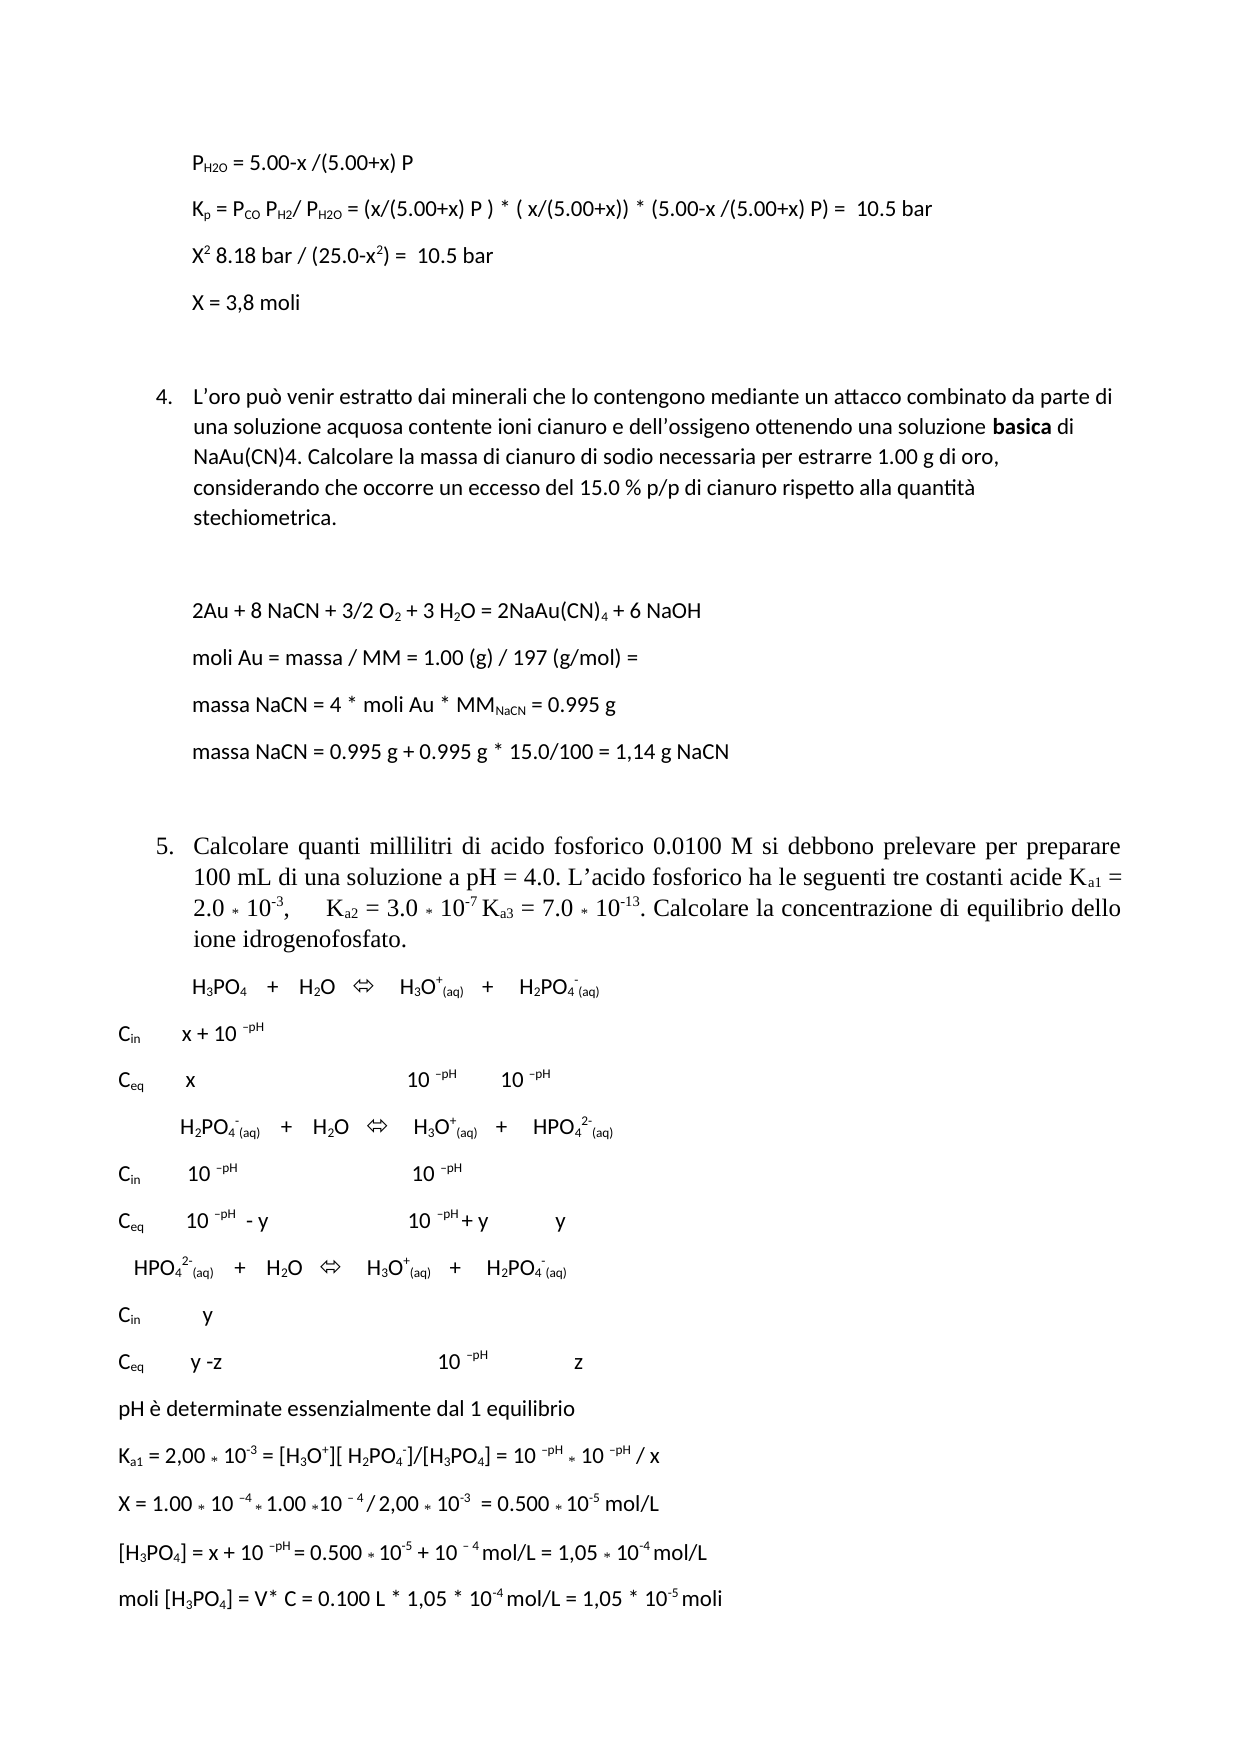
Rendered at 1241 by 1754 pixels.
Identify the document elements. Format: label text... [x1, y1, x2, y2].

text pH è determinate essenzialmente dal 1 equilibrio [118, 1394, 1122, 1422]
text H3PO4 + H2O H3O+(aq) + H2PO4-(aq) [118, 972, 1122, 1000]
text X = 1.00 * 10 –4 * 1.00 *10 – 4 / 2,00 * 10-3 = 0.500 * 10-5 mol/L [118, 1488, 1122, 1518]
text Cin x + 10 –pH [118, 1019, 1122, 1047]
text Kp = PCO PH2/ PH2O = (x/(5.00+x) P ) * ( x/(5.00+x)) * (5.00-x /(5.00+x) P) = 10.5 bar [118, 194, 1122, 222]
text Ka1 = 2,00 * 10-3 = [H3O+][ H2PO4-]/[H3PO4] = 10 –pH * 10 –pH / x [118, 1441, 1122, 1469]
text massa NaCN = 4 * moli Au * MMNaCN = 0.995 g [118, 690, 1122, 718]
text Cin y [118, 1300, 1122, 1328]
text moli [H3PO4] = V* C = 0.100 L * 1,05 * 10-4 mol/L = 1,05 * 10-5 moli [118, 1584, 1122, 1613]
text moli Au = massa / MM = 1.00 (g) / 197 (g/mol) = [118, 643, 1122, 671]
text PH2O = 5.00-x /(5.00+x) P [118, 148, 1122, 176]
text Ceq y -z 10 –pH z [118, 1347, 1122, 1375]
text H2PO4-(aq) + H2O H3O+(aq) + HPO42-(aq) [118, 1112, 1122, 1140]
text Ceq 10 –pH - y 10 –pH + y y [118, 1206, 1122, 1234]
text 2Au + 8 NaCN + 3/2 O2 + 3 H2O = 2NaAu(CN)4 + 6 NaOH [118, 597, 1122, 624]
text X = 3,8 moli [118, 288, 1122, 316]
text [H3PO4] = x + 10 –pH = 0.500 * 10-5 + 10 – 4 mol/L = 1,05 * 10-4 mol/L [118, 1537, 1122, 1566]
list Calcolare quanti millilitri di acido fosforico 0.0100 M si debbono prelevare per preparare 100 mL di una soluzione a pH = 4.0. L’acido fosforico ha le seguenti tre costanti acide Ka1 = 2.0 * 10-3, Ka2 = 3.0 * 10-7 Ka3 = 7.0 * 10-13. Calcolare la concentrazione di equilibrio dello ione idrogenofosfato. [156, 831, 1122, 953]
text Cin 10 –pH 10 –pH [118, 1159, 1122, 1187]
text X2 8.18 bar / (25.0-x2) = 10.5 bar [118, 241, 1122, 269]
text Ceq x 10 –pH 10 –pH [118, 1066, 1122, 1093]
list L’oro può venir estratto dai minerali che lo contengono mediante un attacco combinato da parte di una soluzione acquosa contente ioni cianuro e dell’ossigeno ottenendo una soluzione basica di NaAu(CN)4. Calcolare la massa di cianuro di sodio necessaria per estrarre 1.00 g di oro, considerando che occorre un eccesso del 15.0 % p/p di cianuro rispetto alla quantità stechiometrica. [156, 382, 1122, 531]
text HPO42-(aq) + H2O H3O+(aq) + H2PO4-(aq) [118, 1253, 1122, 1281]
text massa NaCN = 0.995 g + 0.995 g * 15.0/100 = 1,14 g NaCN [118, 737, 1122, 765]
